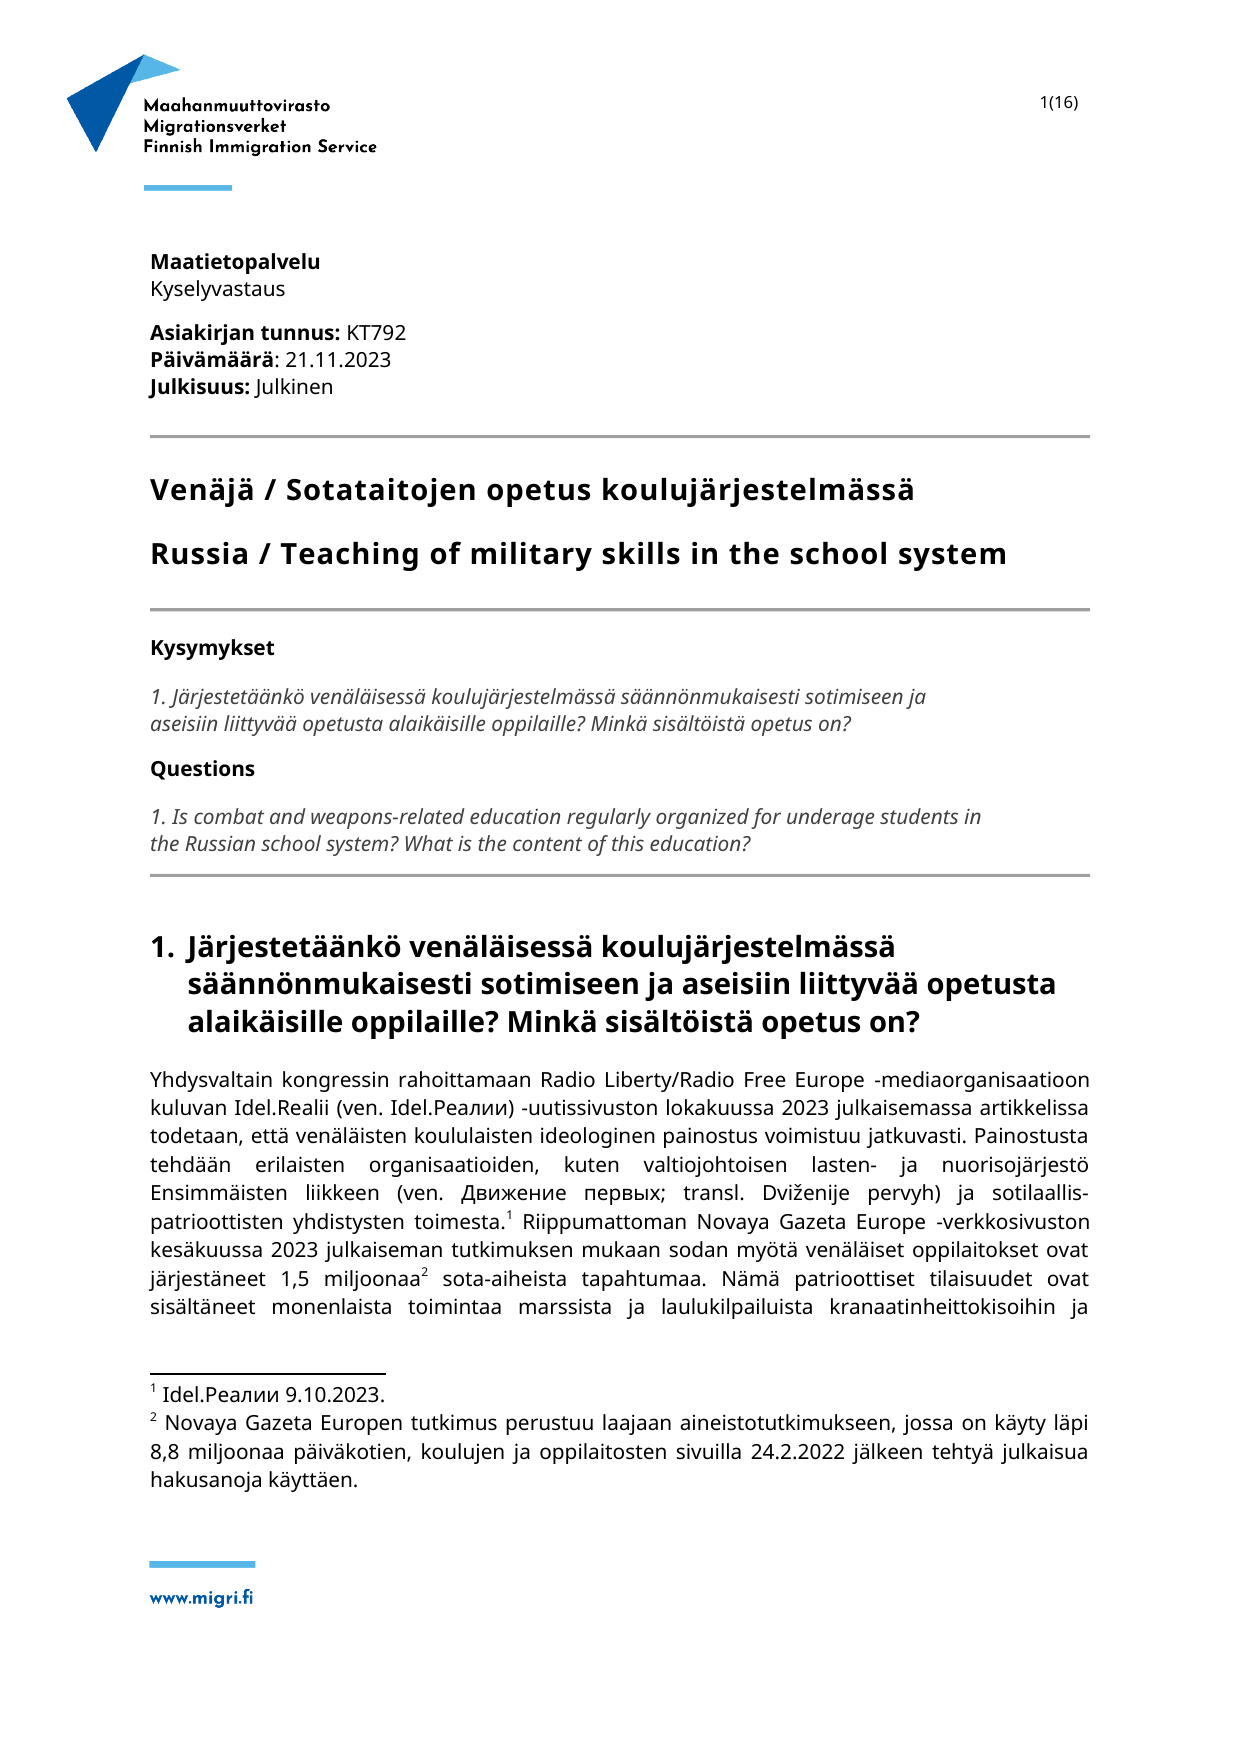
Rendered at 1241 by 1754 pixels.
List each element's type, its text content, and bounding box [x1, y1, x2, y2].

text Kysymykset [150, 633, 1090, 662]
text Kyselyvastaus [150, 275, 1090, 302]
text Maatietopalvelu [150, 248, 1090, 275]
picture [66, 54, 377, 191]
text Questions [150, 754, 1090, 782]
text Asiakirjan tunnus: KT792 [150, 319, 1090, 346]
picture [149, 1561, 256, 1608]
text Julkisuus: Julkinen [150, 373, 1090, 400]
text Päivämäärä: 21.11.2023 [150, 346, 1090, 373]
subtitle Järjestetäänkö venäläisessä koulujärjestelmässä säännönmukaisesti sotimiseen ja aseisiin liittyvää opetusta alaikäisille oppilaille? Minkä sisältöistä opetus on? [150, 927, 1090, 1040]
